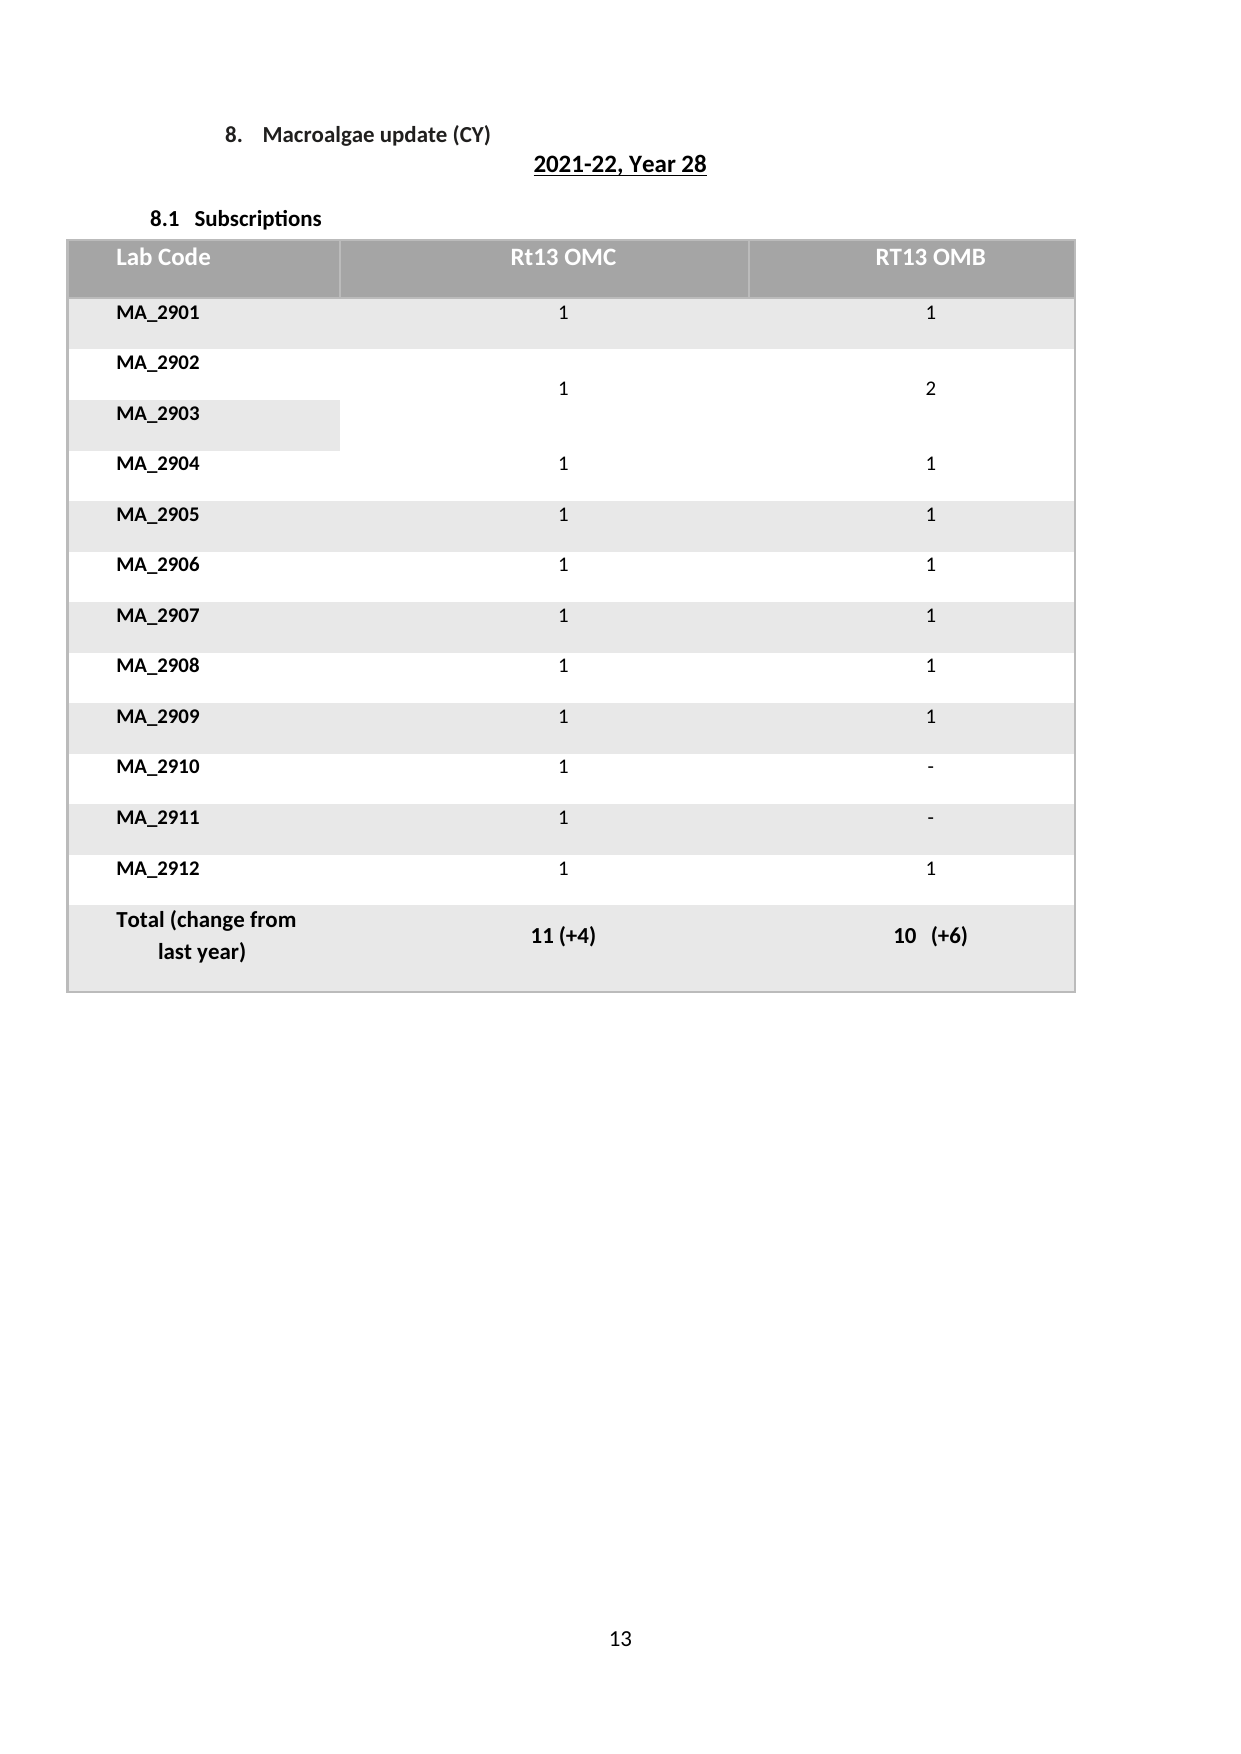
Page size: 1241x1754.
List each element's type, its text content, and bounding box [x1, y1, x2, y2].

table_cell 1 [340, 602, 749, 653]
table_cell 1 [749, 855, 1074, 905]
table_cell 1 [749, 451, 1074, 501]
table_cell 1 [749, 299, 1074, 349]
table_cell 1 [340, 653, 749, 703]
list Macroalgae update (CY) [225, 121, 1090, 149]
text 2021-22, Year 28 [150, 149, 1090, 179]
table_cell 1 [340, 299, 749, 349]
table_cell 1 [340, 552, 749, 602]
table_cell MA_2904 [69, 451, 340, 501]
table_cell 1 [749, 653, 1074, 703]
table_cell 1 [749, 602, 1074, 653]
table_cell MA_2906 [69, 552, 340, 602]
table_cell 1 [340, 350, 749, 451]
list Subscriptions [150, 204, 1090, 232]
table_cell MA_2912 [69, 855, 340, 905]
table_cell 1 [340, 451, 749, 501]
table_cell 1 [749, 552, 1074, 602]
table_cell 1 [340, 804, 749, 855]
table_cell Total (change from last year) [69, 905, 340, 991]
table_cell 2 [749, 350, 1074, 451]
table_cell 1 [340, 703, 749, 754]
table_cell 1 [340, 501, 749, 552]
table_cell - [749, 754, 1074, 804]
table_cell MA_2911 [69, 804, 340, 855]
table_cell 1 [749, 703, 1074, 754]
table_cell MA_2902 [69, 350, 340, 400]
table_cell MA_2907 [69, 602, 340, 653]
table_header Rt13 OMC [341, 241, 748, 297]
table_cell 1 [340, 754, 749, 804]
table_cell MA_2909 [69, 703, 340, 754]
table_cell MA_2901 [69, 299, 340, 349]
table_cell MA_2910 [69, 754, 340, 804]
table_cell - [749, 804, 1074, 855]
table_cell (+6) [749, 905, 1074, 991]
table_header Lab Code [69, 241, 339, 297]
table_cell MA_2905 [69, 501, 340, 552]
table_cell MA_2903 [69, 400, 340, 451]
table_header RT13 OMB [750, 241, 1074, 297]
table_cell 11 (+4) [340, 905, 749, 991]
table_cell 1 [340, 855, 749, 905]
table_cell MA_2908 [69, 653, 340, 703]
table_cell 1 [749, 501, 1074, 552]
